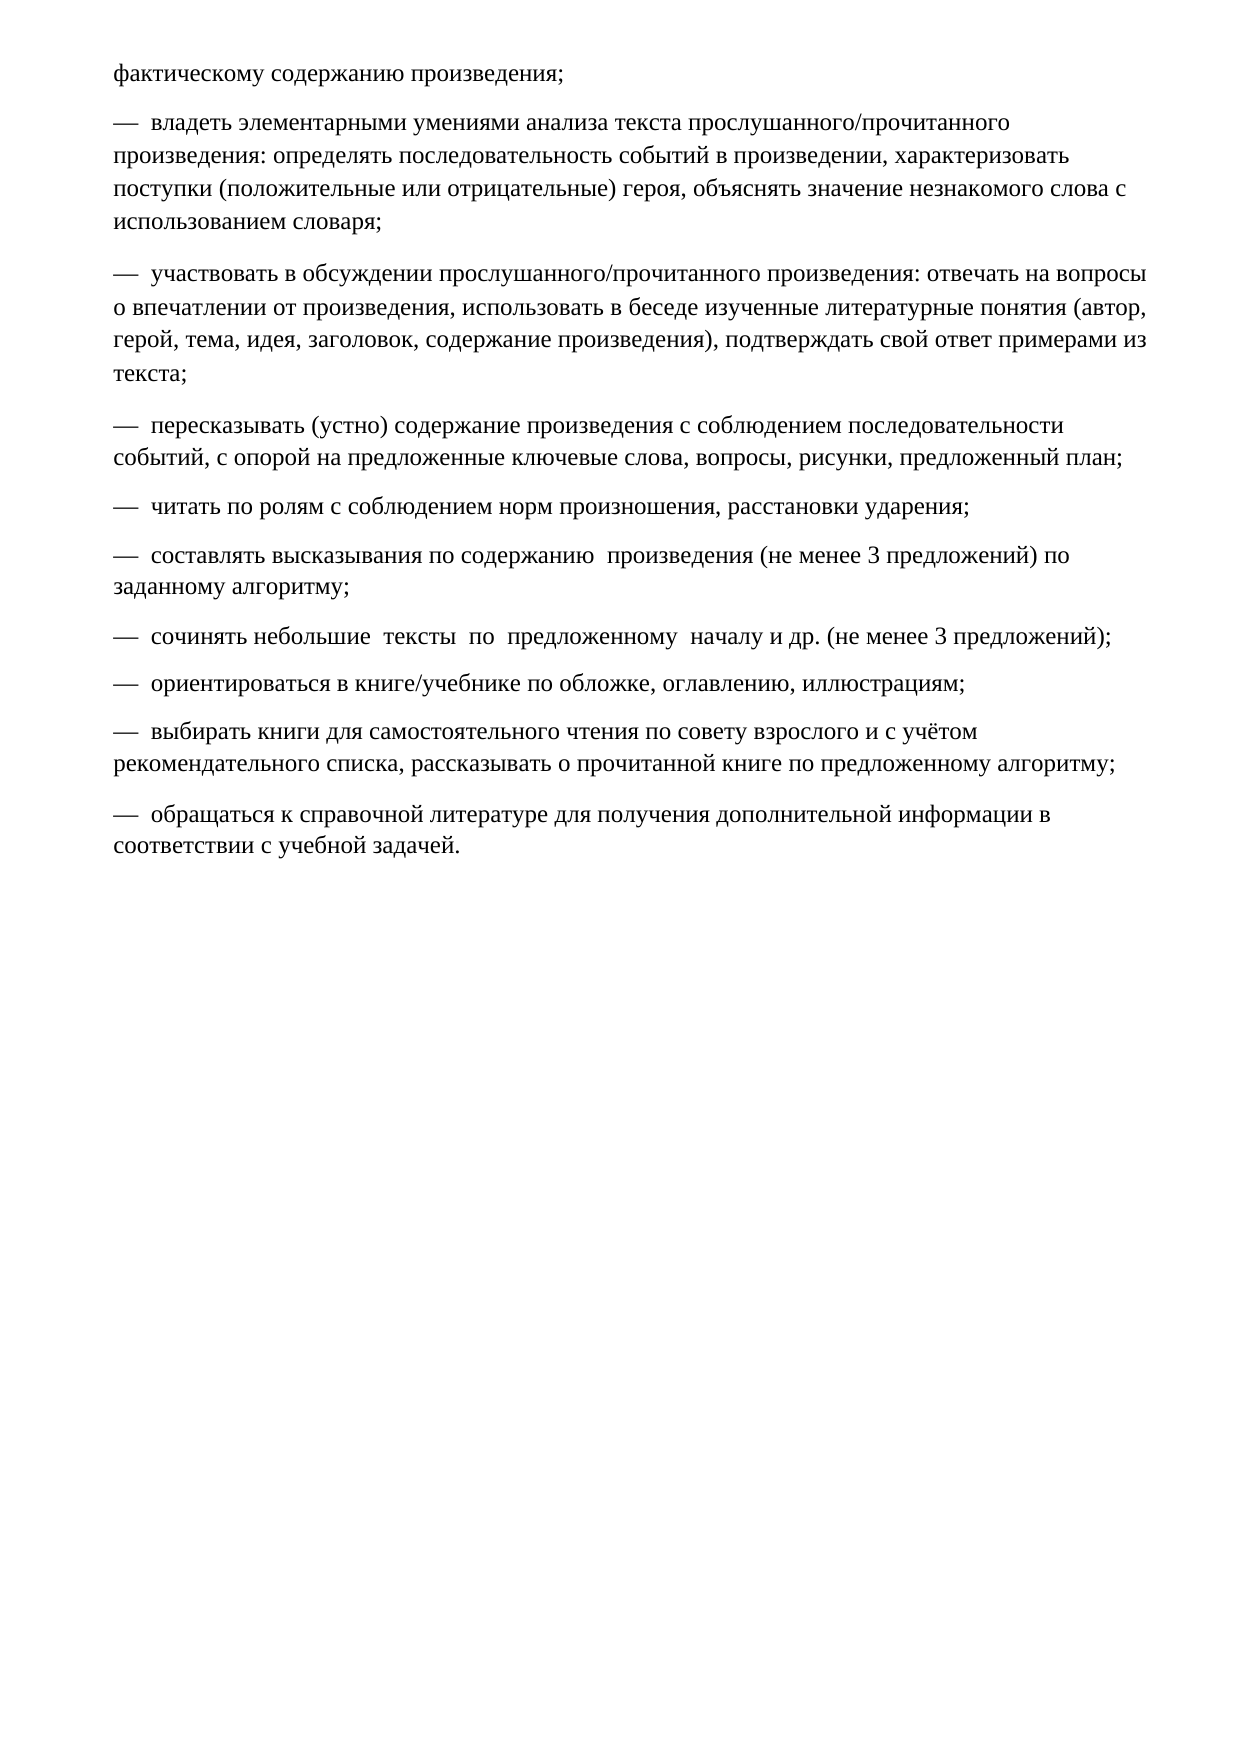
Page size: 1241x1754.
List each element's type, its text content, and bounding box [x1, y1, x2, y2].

text — составлять высказывания по содержанию произведения (не менее 3 предложений) по заданному алгоритму; [113, 540, 1075, 600]
text — ориентироваться в книге/учебнике по обложке, оглавлению, иллюстрациям; [113, 669, 1150, 697]
text — владеть элементарными умениями анализа текста прослушанного/прочитанного произведения: определять последовательность событий в произведении, характеризовать поступки (положительные или отрицательные) героя, объяснять значение незнакомого слова с использованием словаря; [113, 107, 1135, 234]
text — обращаться к справочной литературе для получения дополнительной информации в соответствии с учебной задачей. [113, 799, 1060, 859]
text — выбирать книги для самостоятельного чтения по совету взрослого и с учётом рекомендательного списка, рассказывать о прочитанной книге по предложенному алгоритму; [113, 716, 1120, 776]
text — сочинять небольшие тексты по предложенному началу и др. (не менее 3 предложений); [113, 622, 1150, 649]
text фактическому содержанию произведения; [113, 59, 1150, 87]
text — читать по ролям с соблюдением норм произношения, расстановки ударения; [113, 493, 1150, 520]
text — участвовать в обсуждении прослушанного/прочитанного произведения: отвечать на вопросы о впечатлении от произведения, использовать в беседе изученные литературные понятия (автор, герой, тема, идея, заголовок, содержание произведения), подтверждать свой ответ примерами из текста; [113, 258, 1148, 386]
text — пересказывать (устно) содержание произведения с соблюдением последовательности событий, с опорой на предложенные ключевые слова, вопросы, рисунки, предложенный план; [113, 411, 1135, 471]
